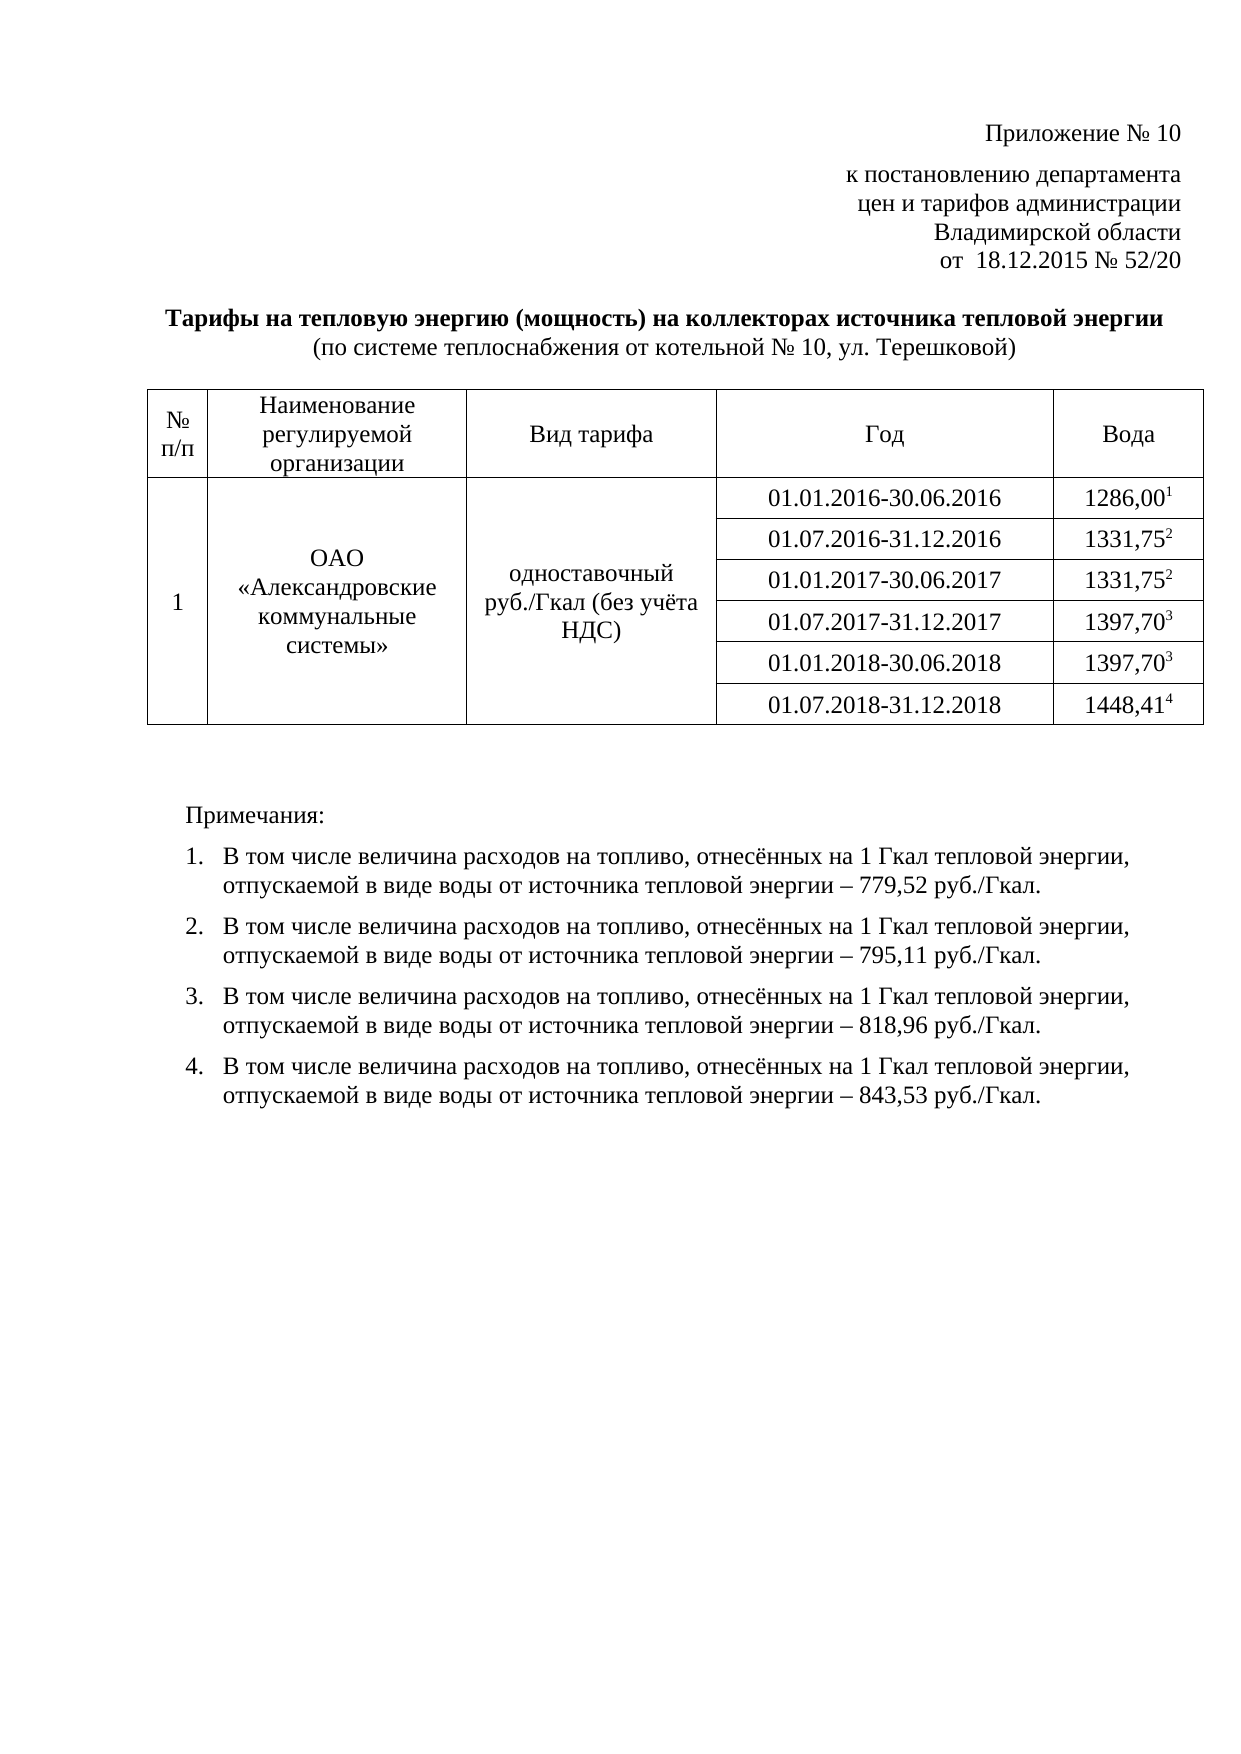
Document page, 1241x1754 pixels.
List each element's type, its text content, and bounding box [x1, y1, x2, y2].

table_header № п/п [148, 390, 207, 477]
table_cell 1331,752 [1054, 560, 1203, 600]
table_cell 1 [148, 478, 207, 724]
text к постановлению департамента [148, 159, 1181, 188]
table_cell 1397,703 [1054, 601, 1203, 641]
text (по системе теплоснабжения от котельной № 10, ул. Терешковой) [148, 332, 1181, 361]
list В том числе величина расходов на топливо, отнесённых на 1 Гкал тепловой энергии, отпускаемой в виде воды от источника тепловой энергии – 795,11 руб./Гкал. [185, 911, 1181, 969]
text от 18.12.2015 № 52/20 [148, 246, 1181, 274]
table_cell 1397,703 [1054, 642, 1203, 683]
table_cell 01.07.2016-31.12.2016 [717, 519, 1053, 559]
text Владимирской области [148, 217, 1181, 246]
table_header Год [717, 390, 1053, 477]
list В том числе величина расходов на топливо, отнесённых на 1 Гкал тепловой энергии, отпускаемой в виде воды от источника тепловой энергии – 843,53 руб./Гкал. [185, 1051, 1181, 1109]
text Примечания: [148, 800, 1181, 829]
table_cell 01.07.2018-31.12.2018 [717, 684, 1053, 724]
list В том числе величина расходов на топливо, отнесённых на 1 Гкал тепловой энергии, отпускаемой в виде воды от источника тепловой энергии – 818,96 руб./Гкал. [185, 981, 1181, 1039]
table_cell ОАО «Александровские коммунальные системы» [208, 478, 466, 724]
table_cell 1286,001 [1054, 478, 1203, 518]
text Приложение № 10 [148, 118, 1181, 147]
table_cell 01.01.2016-30.06.2016 [717, 478, 1053, 518]
table_cell 01.07.2017-31.12.2017 [717, 601, 1053, 641]
list В том числе величина расходов на топливо, отнесённых на 1 Гкал тепловой энергии, отпускаемой в виде воды от источника тепловой энергии – 779,52 руб./Гкал. [185, 841, 1181, 899]
table_cell одноставочный руб./Гкал (без учёта НДС) [467, 478, 716, 724]
text Тарифы на тепловую энергию (мощность) на коллекторах источника тепловой энергии [148, 303, 1181, 332]
table_header Наименование регулируемой организации [208, 390, 466, 477]
table_cell 01.01.2018-30.06.2018 [717, 642, 1053, 683]
text цен и тарифов администрации [148, 188, 1181, 217]
table_header Вода [1054, 390, 1203, 477]
table_cell 1331,752 [1054, 519, 1203, 559]
table_cell 01.01.2017-30.06.2017 [717, 560, 1053, 600]
table_header Вид тарифа [467, 390, 716, 477]
table_cell 1448,414 [1054, 684, 1203, 724]
